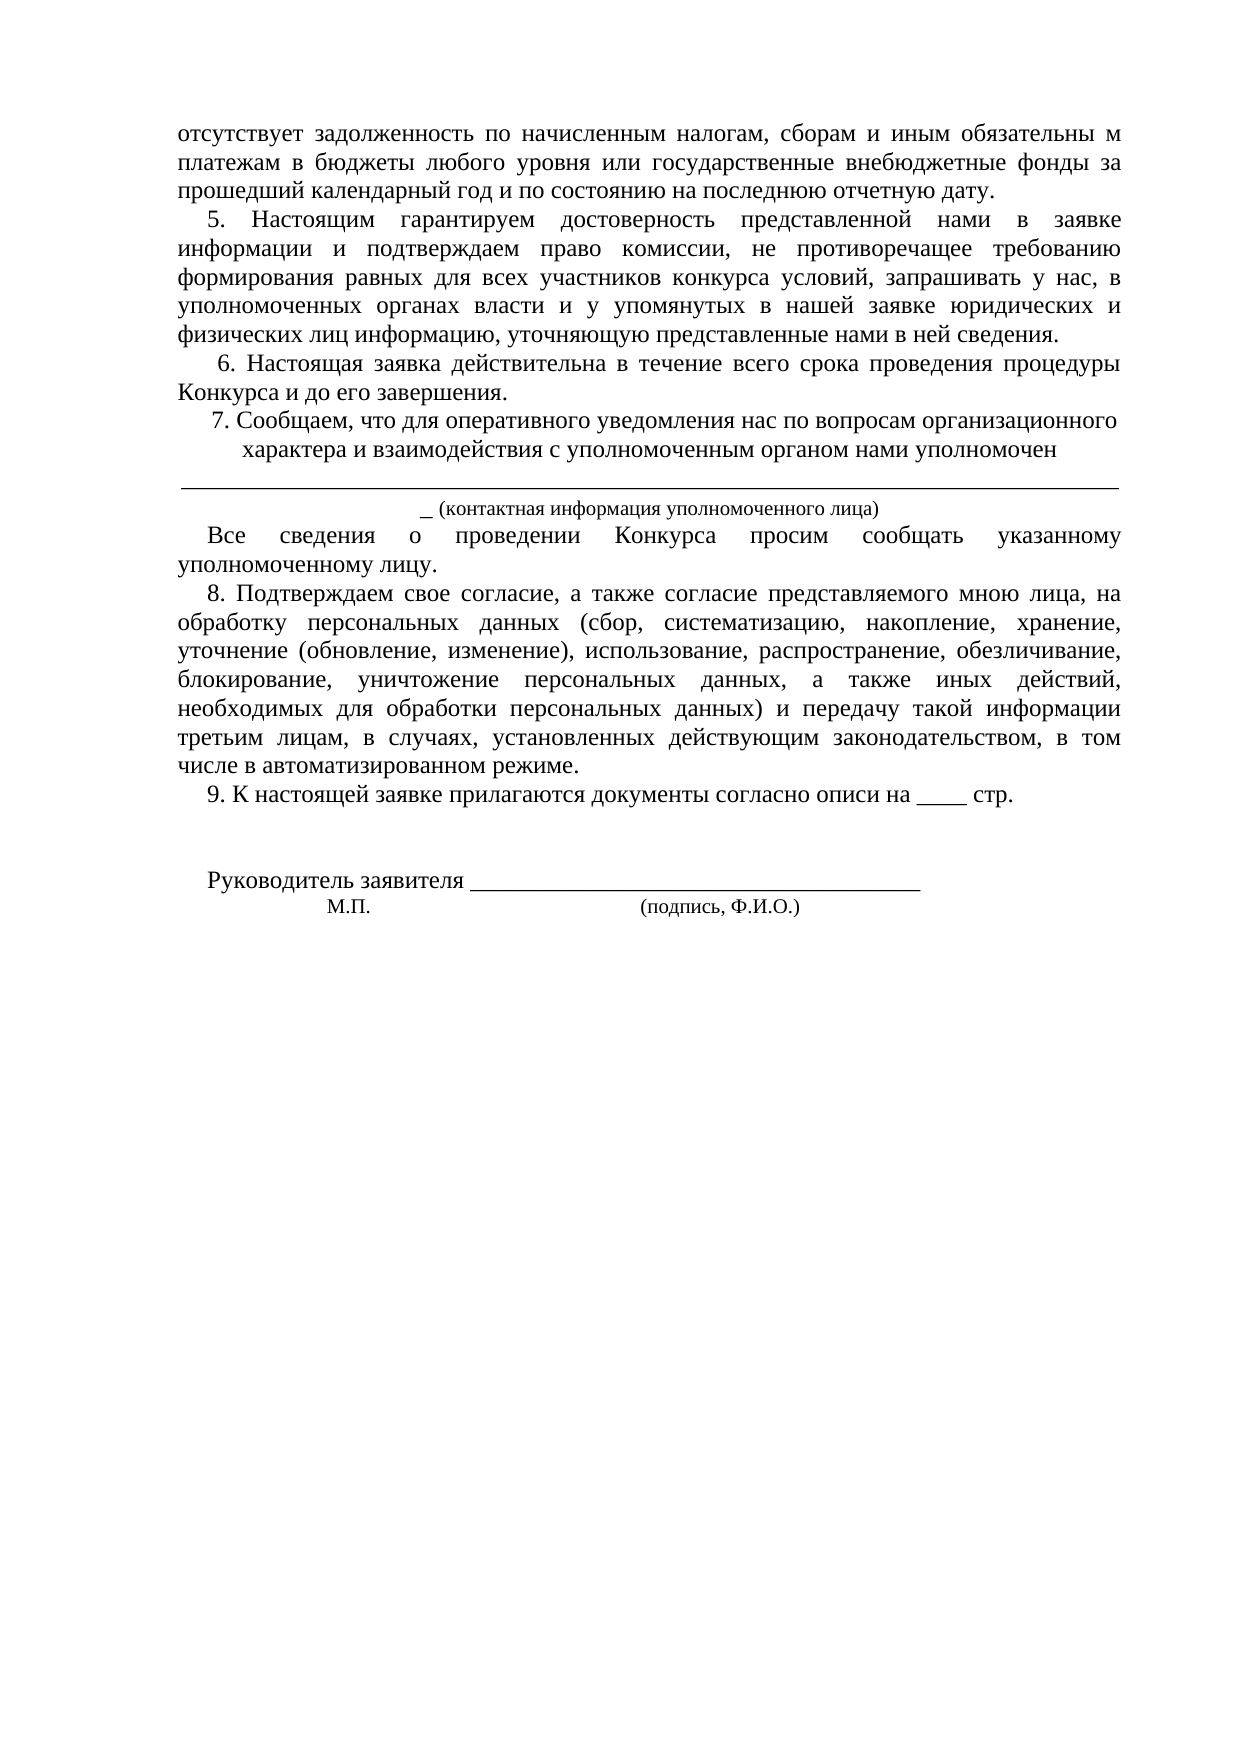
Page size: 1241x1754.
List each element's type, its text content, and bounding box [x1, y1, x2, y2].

text М.П. (подпись, Ф.И.О.) [177, 894, 1122, 918]
text Руководитель заявителя ____________________________________ [177, 866, 1122, 894]
text 8. Подтверждаем свое согласие, а также согласие представляемого мною лица, на обработку персональных данных (сбор, систематизацию, накопление, хранение, уточнение (обновление, изменение), использование, распространение, обезличивание, блокирование, уничтожение персональных данных, а также иных действий, необходимых для обработки персональных данных) и передачу такой информации третьим лицам, в случаях, установленных действующим законодательством, в том числе в автоматизированном режиме. [177, 578, 1122, 779]
text отсутствует задолженность по начисленным налогам, сборам и иным обязательны м платежам в бюджеты любого уровня или государственные внебюджетные фонды за прошедший календарный год и по состоянию на последнюю отчетную дату. [177, 118, 1122, 204]
text 6. Настоящая заявка действительна в течение всего срока проведения процедуры Конкурса и до его завершения. [177, 348, 1122, 406]
text 9. К настоящей заявке прилагаются документы согласно описи на ____ стр. [177, 779, 1122, 808]
text 7. Сообщаем, что для оперативного уведомления нас по вопросам организационного характера и взаимодействия с уполномоченным органом нами уполномочен ____________________________________________________________________________ (контактная информация уполномоченного лица) [177, 406, 1122, 521]
text Все сведения о проведении Конкурса просим сообщать указанному уполномоченному лицу. [177, 521, 1122, 578]
text 5. Настоящим гарантируем достоверность представленной нами в заявке информации и подтверждаем право комиссии, не противоречащее требованию формирования равных для всех участников конкурса условий, запрашивать у нас, в уполномоченных органах власти и у упомянутых в нашей заявке юридических и физических лиц информацию, уточняющую представленные нами в ней сведения. [177, 204, 1122, 348]
